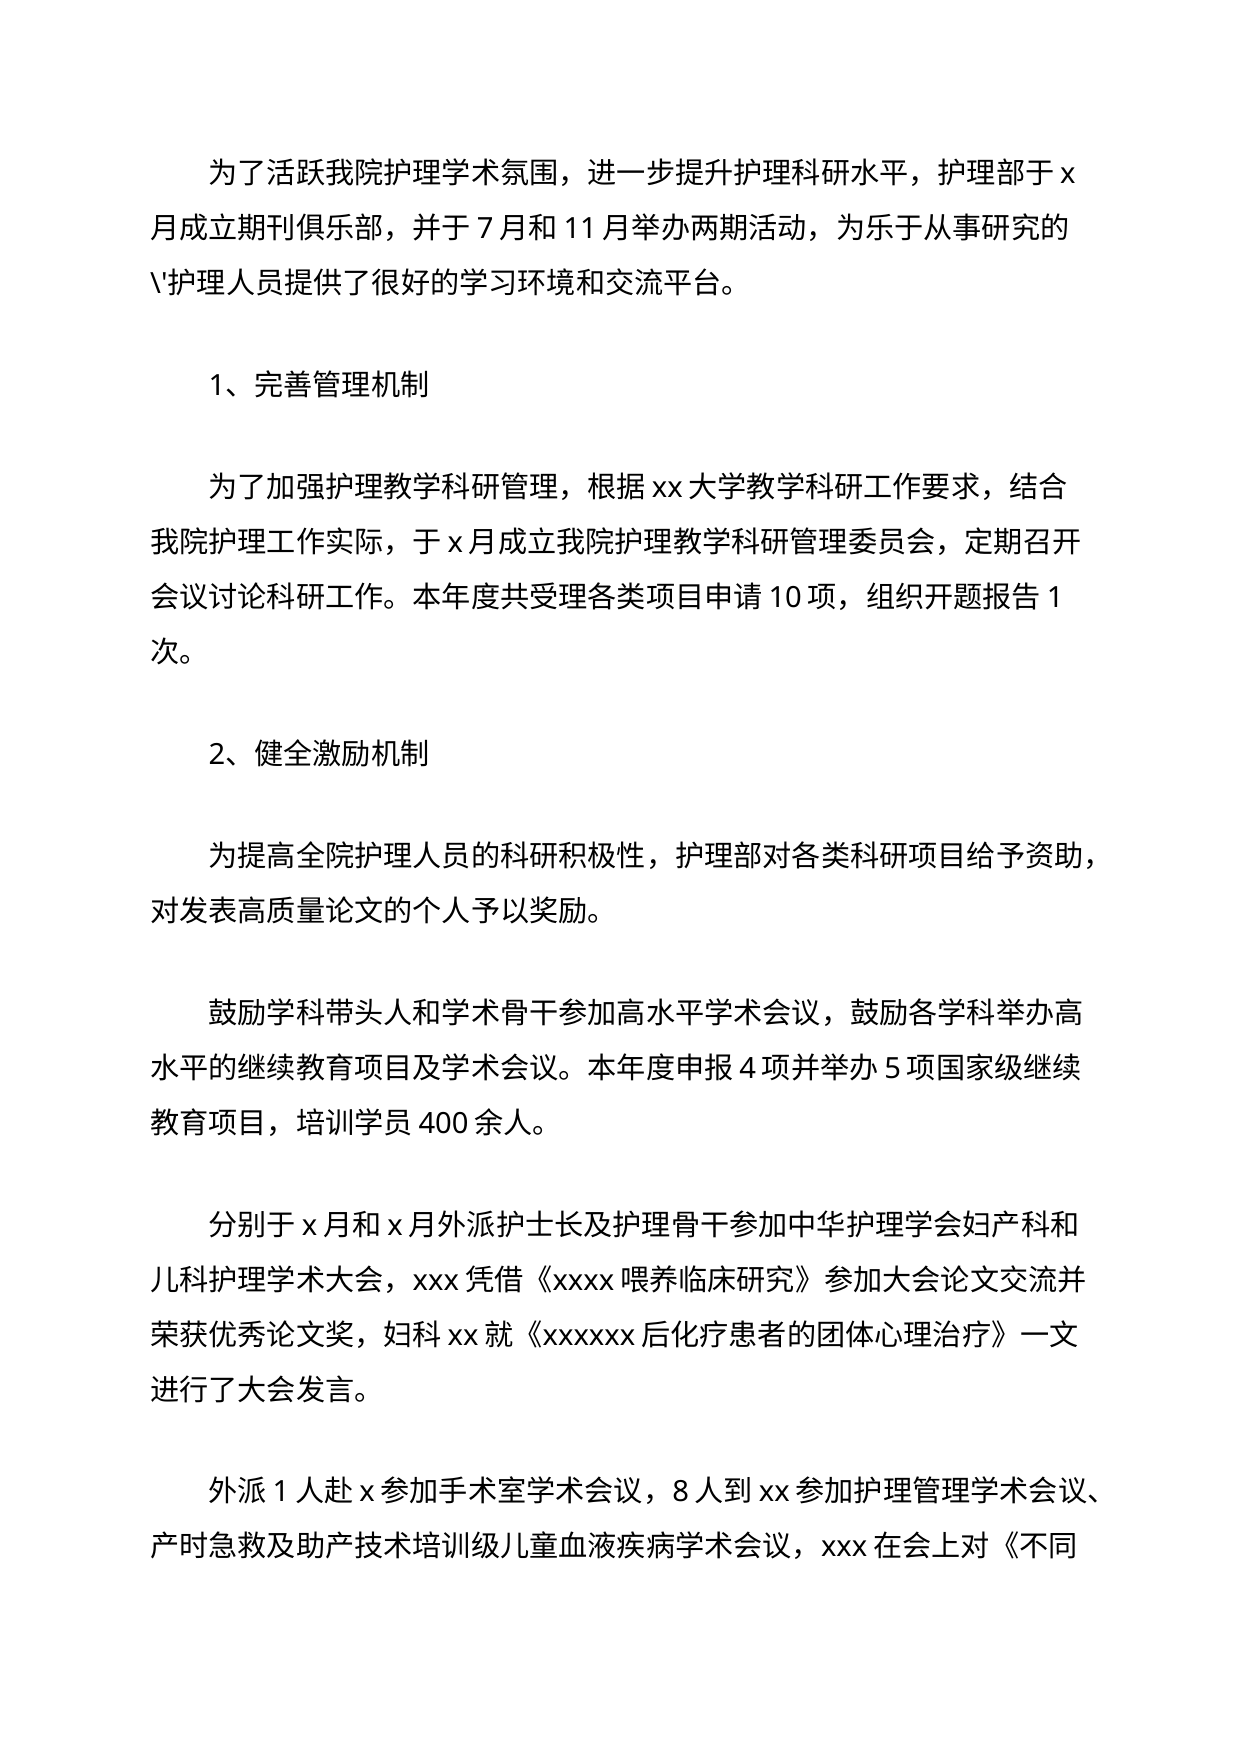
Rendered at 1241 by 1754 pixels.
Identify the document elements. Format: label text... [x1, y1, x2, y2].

text 为了活跃我院护理学术氛围，进一步提升护理科研水平，护理部于x月成立期刊俱乐部，并于7月和11月举办两期活动，为乐于从事研究的\'护理人员提供了很好的学习环境和交流平台。 [150, 150, 1090, 302]
text 1、完善管理机制 [150, 362, 1090, 404]
text 分别于x月和x月外派护士长及护理骨干参加中华护理学会妇产科和儿科护理学术大会，xxx凭借《xxxx喂养临床研究》参加大会论文交流并荣获优秀论文奖，妇科xx就《xxxxxx后化疗患者的团体心理治疗》一文进行了大会发言。 [150, 1201, 1090, 1408]
text 为了加强护理教学科研管理，根据xx大学教学科研工作要求，结合我院护理工作实际，于x月成立我院护理教学科研管理委员会，定期召开会议讨论科研工作。本年度共受理各类项目申请10项，组织开题报告1次。 [150, 464, 1090, 671]
text 为提高全院护理人员的科研积极性，护理部对各类科研项目给予资助，对发表高质量论文的个人予以奖励。 [150, 833, 1090, 930]
text 鼓励学科带头人和学术骨干参加高水平学术会议，鼓励各学科举办高水平的继续教育项目及学术会议。本年度申报4项并举办5项国家级继续教育项目，培训学员400余人。 [150, 989, 1090, 1142]
text 2、健全激励机制 [150, 731, 1090, 773]
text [150, 1468, 1090, 1565]
